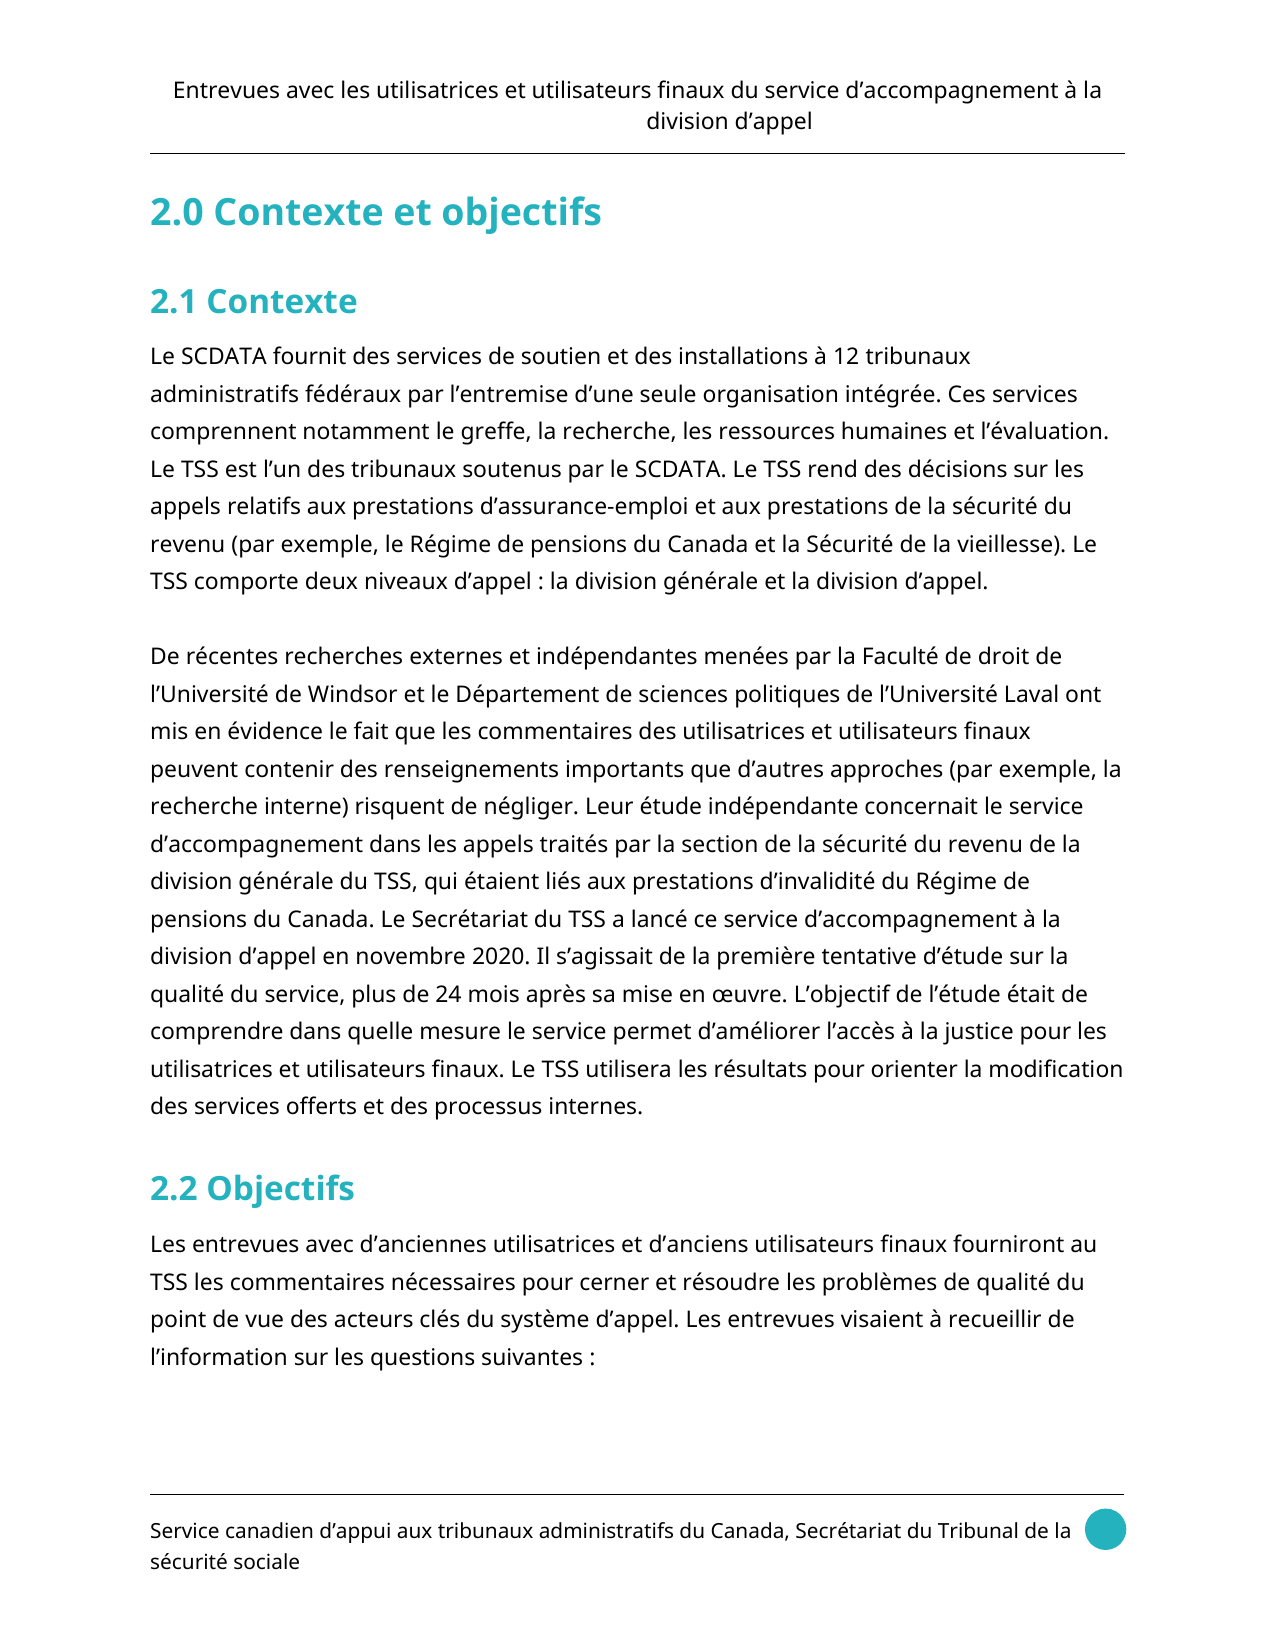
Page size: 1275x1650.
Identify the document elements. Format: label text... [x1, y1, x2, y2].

subtitle 2.0 Contexte et objectifs [150, 185, 1125, 236]
text De récentes recherches externes et indépendantes menées par la Faculté de droit de l’Université de Windsor et le Département de sciences politiques de l’Université Laval ont mis en évidence le fait que les commentaires des utilisatrices et utilisateurs finaux peuvent contenir des renseignements importants que d’autres approches (par exemple, la recherche interne) risquent de négliger. Leur étude indépendante concernait le service d’accompagnement dans les appels traités par la section de la sécurité du revenu de la division générale du TSS, qui étaient liés aux prestations d’invalidité du Régime de pensions du Canada. Le Secrétariat du TSS a lancé ce service d’accompagnement à la division d’appel en novembre 2020. Il s’agissait de la première tentative d’étude sur la qualité du service, plus de 24 mois après sa mise en œuvre. L’objectif de l’étude était de comprendre dans quelle mesure le service permet d’améliorer l’accès à la justice pour les utilisatrices et utilisateurs finaux. Le TSS utilisera les résultats pour orienter la modification des services offerts et des processus internes. [150, 640, 1125, 1121]
subtitle 2.1 Contexte [150, 277, 1125, 323]
text Les entrevues avec d’anciennes utilisatrices et d’anciens utilisateurs finaux fourniront au TSS les commentaires nécessaires pour cerner et résoudre les problèmes de qualité du point de vue des acteurs clés du système d’appel. Les entrevues visaient à recueillir de l’information sur les questions suivantes : [150, 1228, 1125, 1372]
subtitle 2.2 Objectifs [150, 1165, 1125, 1211]
text Le SCDATA fournit des services de soutien et des installations à 12 tribunaux administratifs fédéraux par l’entremise d’une seule organisation intégrée. Ces services comprennent notamment le greffe, la recherche, les ressources humaines et l’évaluation. Le TSS est l’un des tribunaux soutenus par le SCDATA. Le TSS rend des décisions sur les appels relatifs aux prestations d’assurance-emploi et aux prestations de la sécurité du revenu (par exemple, le Régime de pensions du Canada et la Sécurité de la vieillesse). Le TSS comporte deux niveaux d’appel : la division générale et la division d’appel. [150, 340, 1125, 596]
